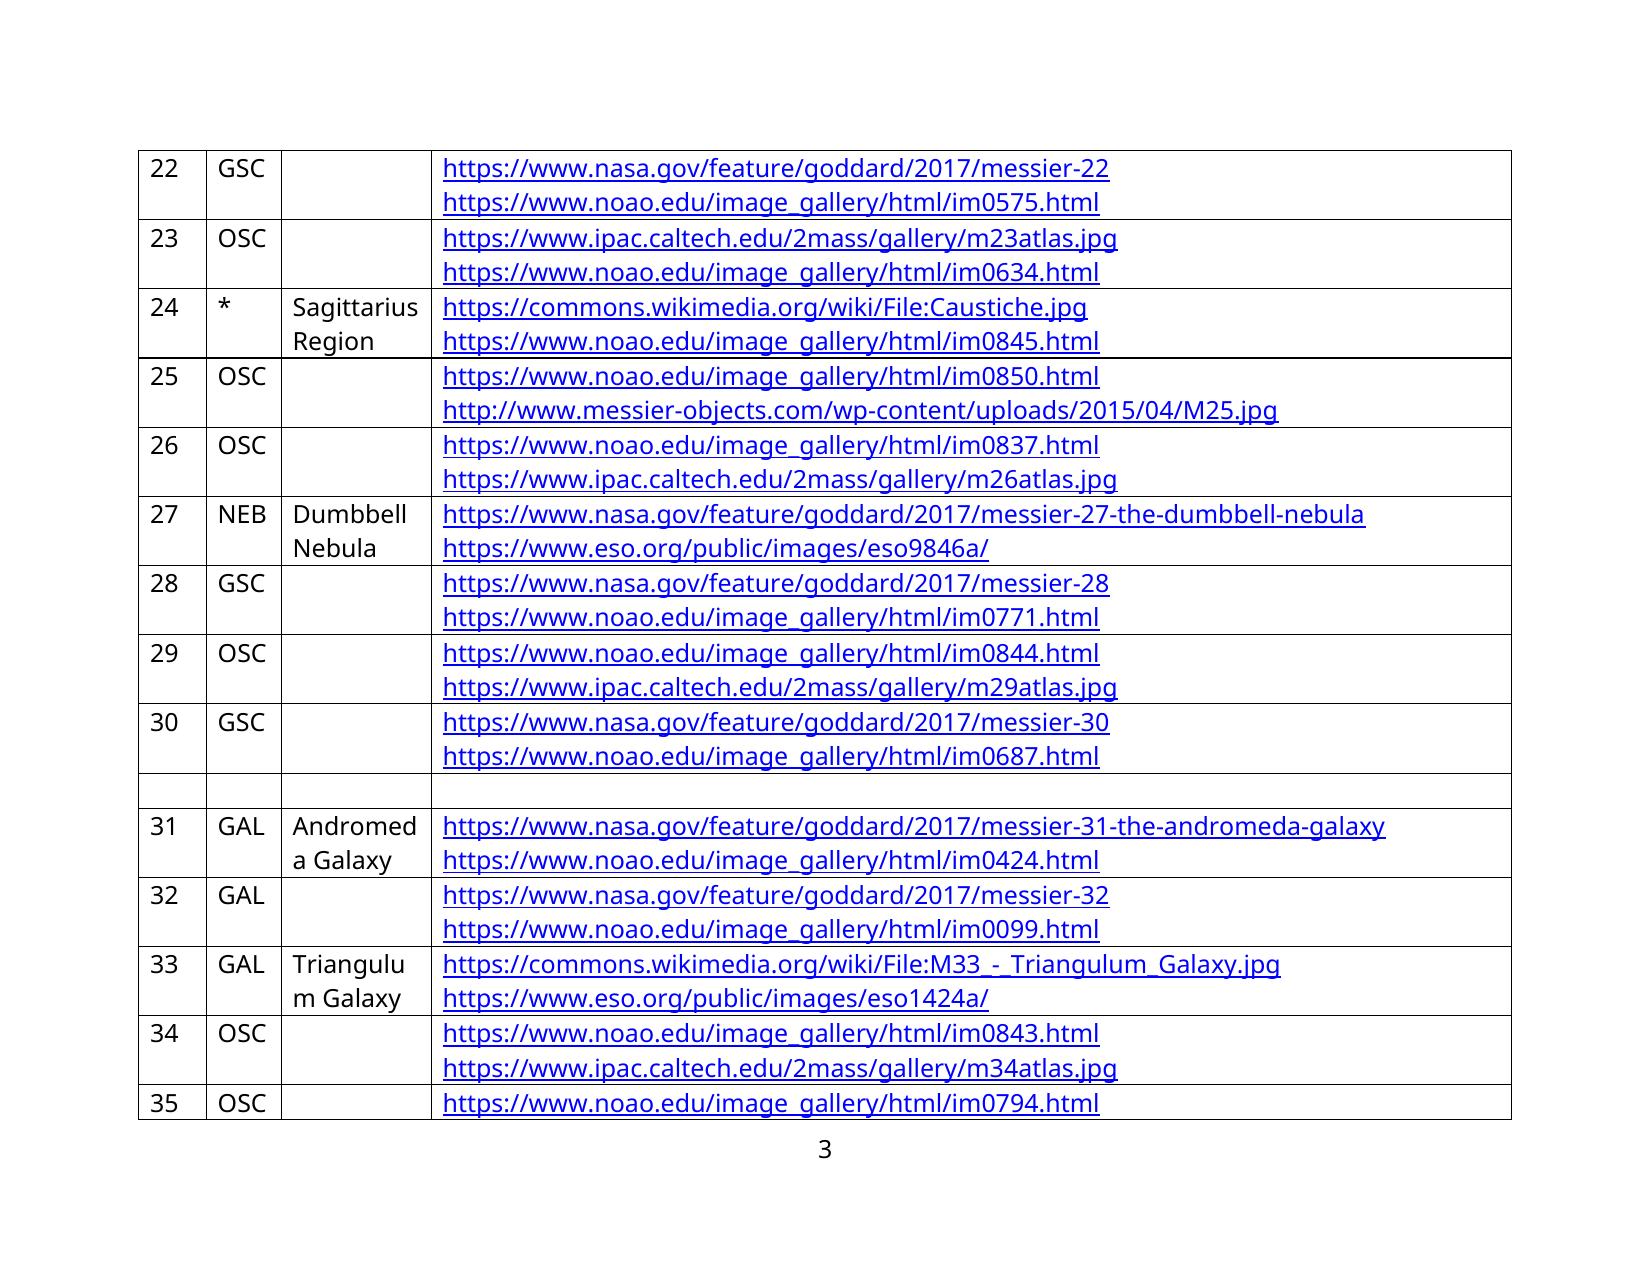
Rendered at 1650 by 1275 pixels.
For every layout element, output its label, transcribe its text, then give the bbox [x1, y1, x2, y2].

table_cell 31 [139, 809, 206, 877]
table_cell 35 [139, 1085, 206, 1119]
table_cell GAL [207, 809, 281, 877]
table_cell [282, 1016, 431, 1084]
table_cell 33 [139, 947, 206, 1015]
table_cell [207, 774, 281, 808]
table_cell https://www.nasa.gov/feature/goddard/2017/messier-30 https://www.noao.edu/image_gallery/html/im0687.html [432, 704, 1511, 772]
table_cell [282, 704, 431, 772]
table_cell GAL [207, 947, 281, 1015]
table_cell https://www.nasa.gov/feature/goddard/2017/messier-28 https://www.noao.edu/image_gallery/html/im0771.html [432, 566, 1511, 634]
table_cell https://www.nasa.gov/feature/goddard/2017/messier-22 https://www.noao.edu/image_gallery/html/im0575.html [432, 151, 1511, 219]
table_cell https://www.ipac.caltech.edu/2mass/gallery/m23atlas.jpg https://www.noao.edu/image_gallery/html/im0634.html [432, 220, 1511, 288]
table_cell GSC [207, 566, 281, 634]
table_cell https://www.nasa.gov/feature/goddard/2017/messier-27-the-dumbbell-nebula https://www.eso.org/public/images/eso9846a/ [432, 497, 1511, 565]
table_cell [282, 151, 431, 219]
table_cell [282, 566, 431, 634]
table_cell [432, 1085, 1511, 1119]
table_cell Sagittarius Region [282, 289, 431, 357]
table_cell 32 [139, 878, 206, 946]
table_cell [282, 774, 431, 808]
table_cell Dumbbell Nebula [282, 497, 431, 565]
table_cell OSC [207, 220, 281, 288]
table_cell [282, 635, 431, 703]
table_cell 23 [139, 220, 206, 288]
table_cell https://www.noao.edu/image_gallery/html/im0850.html http://www.messier-objects.com/wp-content/uploads/2015/04/M25.jpg [432, 359, 1511, 427]
table_cell [282, 428, 431, 496]
table_cell [282, 1085, 431, 1119]
table_cell [282, 220, 431, 288]
table_cell OSC [207, 428, 281, 496]
table_cell https://www.noao.edu/image_gallery/html/im0843.html https://www.ipac.caltech.edu/2mass/gallery/m34atlas.jpg [432, 1016, 1511, 1084]
table_cell Andromeda Galaxy [282, 809, 431, 877]
table_cell https://commons.wikimedia.org/wiki/File:Caustiche.jpg https://www.noao.edu/image_gallery/html/im0845.html [432, 289, 1511, 357]
table_cell * [207, 289, 281, 357]
table_cell 22 [139, 151, 206, 219]
table_cell 34 [139, 1016, 206, 1084]
table_cell GSC [207, 151, 281, 219]
table_cell [282, 878, 431, 946]
table_cell 29 [139, 635, 206, 703]
table_cell OSC [207, 635, 281, 703]
table_cell 26 [139, 428, 206, 496]
table_cell [139, 774, 206, 808]
table_cell OSC [207, 359, 281, 427]
table_cell GAL [207, 878, 281, 946]
table_cell 24 [139, 289, 206, 357]
table_cell 25 [139, 359, 206, 427]
table_cell OSC [207, 1016, 281, 1084]
table_cell https://www.nasa.gov/feature/goddard/2017/messier-32 https://www.noao.edu/image_gallery/html/im0099.html [432, 878, 1511, 946]
table_cell https://www.noao.edu/image_gallery/html/im0844.html https://www.ipac.caltech.edu/2mass/gallery/m29atlas.jpg [432, 635, 1511, 703]
table_cell GSC [207, 704, 281, 772]
table_cell https://commons.wikimedia.org/wiki/File:M33_-_Triangulum_Galaxy.jpg https://www.eso.org/public/images/eso1424a/ [432, 947, 1511, 1015]
table_cell NEB [207, 497, 281, 565]
table_cell OSC [207, 1085, 281, 1119]
table_cell 30 [139, 704, 206, 772]
table_cell Triangulum Galaxy [282, 947, 431, 1015]
table_cell 27 [139, 497, 206, 565]
table_cell [432, 774, 1511, 808]
table_cell https://www.nasa.gov/feature/goddard/2017/messier-31-the-andromeda-galaxy https://www.noao.edu/image_gallery/html/im0424.html [432, 809, 1511, 877]
table_cell 28 [139, 566, 206, 634]
table_cell https://www.noao.edu/image_gallery/html/im0837.html https://www.ipac.caltech.edu/2mass/gallery/m26atlas.jpg [432, 428, 1511, 496]
table_cell [282, 359, 431, 427]
